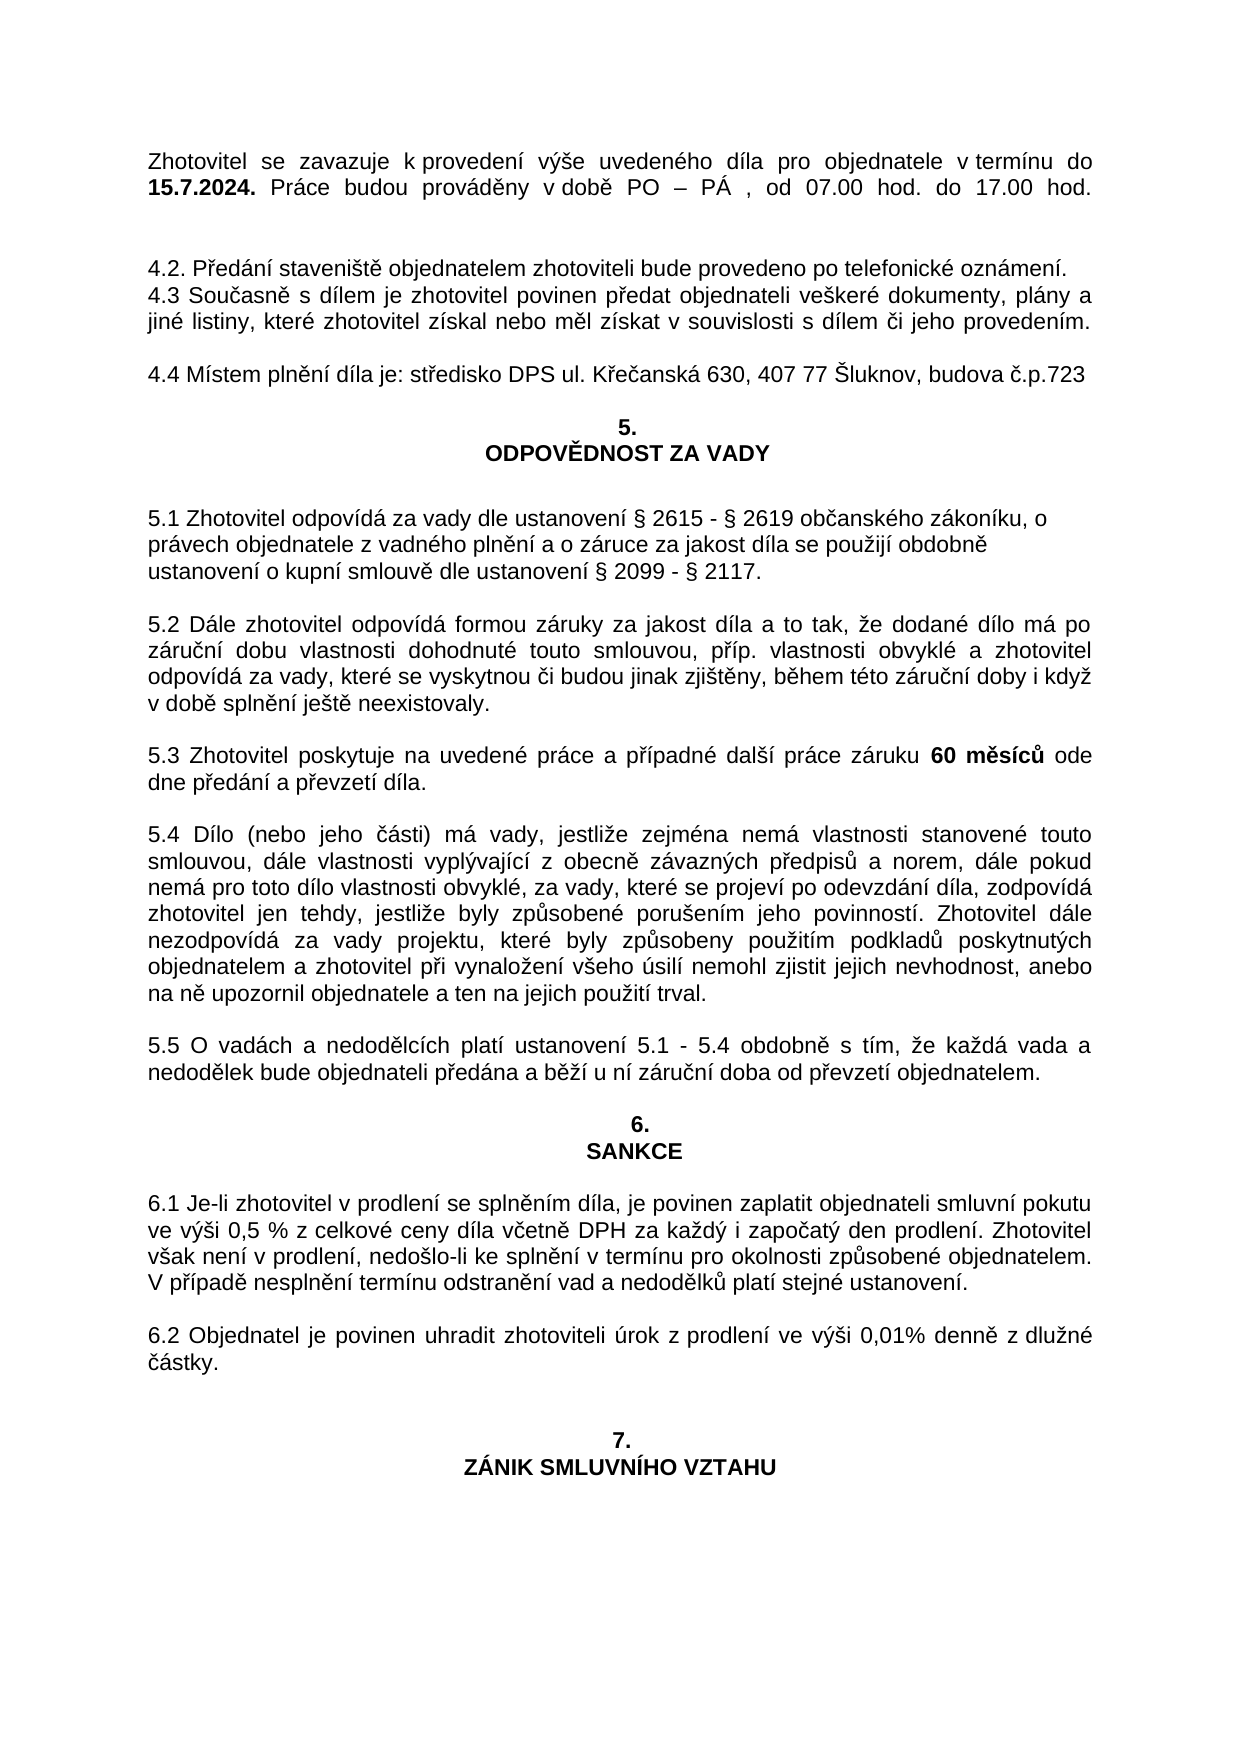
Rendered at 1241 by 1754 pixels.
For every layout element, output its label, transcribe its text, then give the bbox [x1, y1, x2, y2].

text 5.5 O vadách a nedodělcích platí ustanovení 5.1 - 5.4 obdobně s tím, že každá vada a nedodělek bude objednateli předána a běží u ní záruční doba od převzetí objednatelem. [148, 1032, 1093, 1085]
text 4.2. Předání staveniště objednatelem zhotoviteli bude provedeno po telefonické oznámení. [148, 255, 1093, 282]
text 6.2 Objednatel je povinen uhradit zhotoviteli úrok z prodlení ve výši 0,01% denně z dlužné částky. [148, 1322, 1093, 1375]
text 7. [148, 1427, 1093, 1454]
text 5.4 Dílo (nebo jeho části) má vady, jestliže zejména nemá vlastnosti stanovené touto smlouvou, dále vlastnosti vyplývající z obecně závazných předpisů a norem, dále pokud nemá pro toto dílo vlastnosti obvyklé, za vady, které se projeví po odevzdání díla, zodpovídá zhotovitel jen tehdy, jestliže byly způsobené porušením jeho povinností. Zhotovitel dále nezodpovídá za vady projektu, které byly způsobeny použitím podkladů poskytnutých objednatelem a zhotovitel při vynaložení všeho úsilí nemohl zjistit jejich nevhodnost, anebo na ně upozornil objednatele a ten na jejich použití trval. [148, 821, 1093, 1006]
text Zánik smluvního vztahu [148, 1454, 1093, 1480]
text 5.3 Zhotovitel poskytuje na uvedené práce a případné další práce záruku 60 měsíců ode dne předání a převzetí díla. [148, 742, 1093, 795]
text SANKCE [281, 1138, 1093, 1164]
text 6.1 Je-li zhotovitel v prodlení se splněním díla, je povinen zaplatit objednateli smluvní pokutu ve výši 0,5 % z celkové ceny díla včetně DPH za každý i započatý den prodlení. Zhotovitel však není v prodlení, nedošlo-li ke splnění v termínu pro okolnosti způsobené objednatelem. V případě nesplnění termínu odstranění vad a nedodělků platí stejné ustanovení. [148, 1190, 1093, 1296]
text 5.2 Dále zhotovitel odpovídá formou záruky za jakost díla a to tak, že dodané dílo má po záruční dobu vlastnosti dohodnuté touto smlouvou, příp. vlastnosti obvyklé a zhotovitel odpovídá za vady, které se vyskytnou či budou jinak zjištěny, během této záruční doby i když v době splnění ještě neexistovaly. [148, 611, 1093, 716]
text 5. [281, 413, 1093, 440]
text Zhotovitel se zavazuje k provedení výše uvedeného díla pro objednatele v termínu do 15.7.2024. Práce budou prováděny v době PO – PÁ , od 07.00 hod. do 17.00 hod. [148, 148, 1093, 229]
text ODPOVĚDNOST ZA VADY [148, 440, 1093, 466]
text 4.3 Současně s dílem je zhotovitel povinen předat objednateli veškeré dokumenty, plány a jiné listiny, které zhotovitel získal nebo měl získat v souvislosti s dílem či jeho provedením. 4.4 Místem plnění díla je: středisko DPS ul. Křečanská 630, 407 77 Šluknov, budova č.p.723 [148, 282, 1093, 387]
text 5.1 Zhotovitel odpovídá za vady dle ustanovení § 2615 - § 2619 občanského zákoníku, o právech objednatele z vadného plnění a o záruce za jakost díla se použijí obdobně ustanovení o kupní smlouvě dle ustanovení § 2099 - § 2117. [148, 505, 1093, 584]
text 6. [281, 1111, 1093, 1138]
